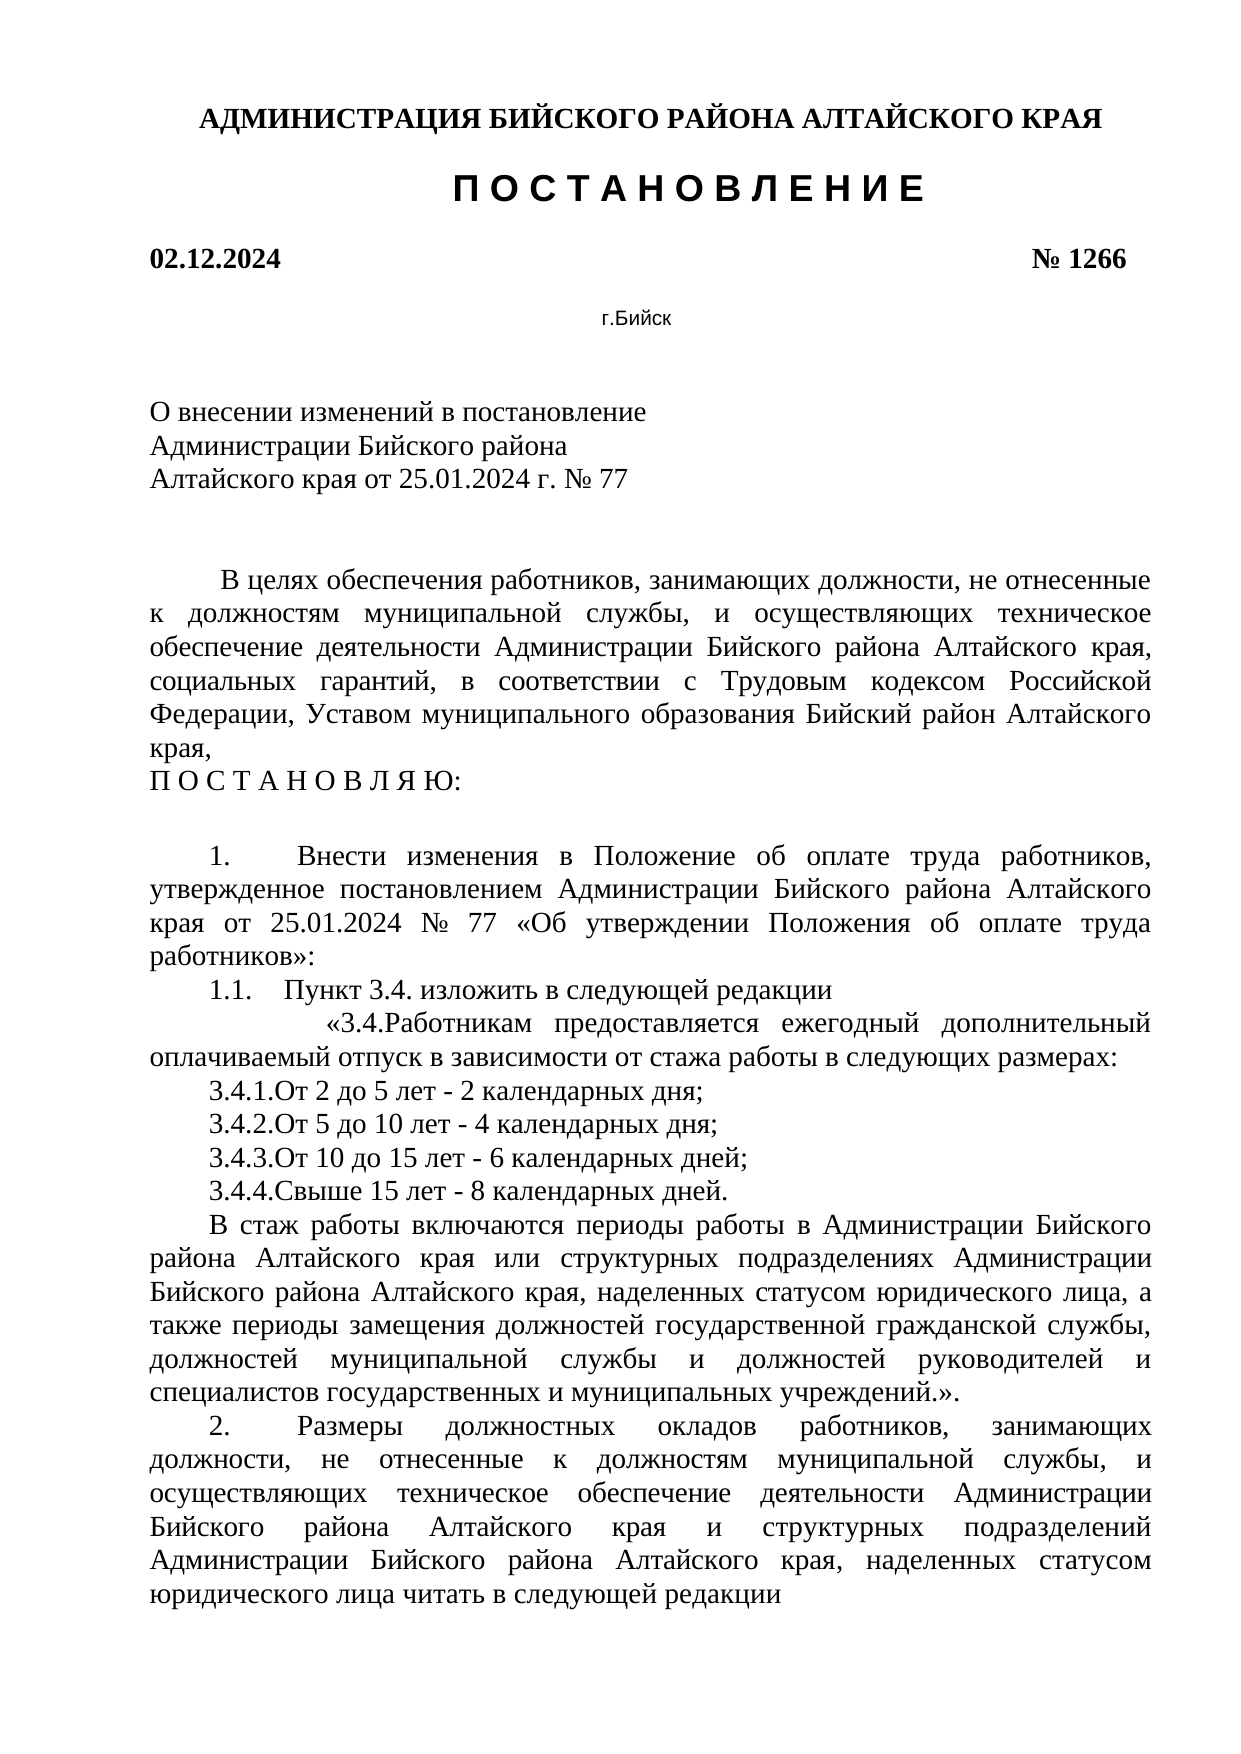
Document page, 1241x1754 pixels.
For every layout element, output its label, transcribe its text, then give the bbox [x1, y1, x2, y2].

text 3.4.1.От 2 до 5 лет - 2 календарных дня; [149, 1073, 1152, 1106]
text 02.12.2024 № 1266 [149, 241, 1152, 274]
text П О С Т А Н О В Л Е Н И Е [149, 166, 1152, 209]
text Администрации Бийского района [149, 428, 1152, 461]
text «3.4.Работникам предоставляется ежегодный дополнительный оплачиваемый отпуск в зависимости от стажа работы в следующих размерах: [149, 1006, 1152, 1073]
text 3.4.3.От 10 до 15 лет - 6 календарных дней; [149, 1140, 1152, 1173]
text П О С Т А Н О В Л Я Ю: [149, 763, 1152, 797]
list Внести изменения в Положение об оплате труда работников, утвержденное постановлением Администрации Бийского района Алтайского края от 25.01.2024 № 77 «Об утверждении Положения об оплате труда работников»: [149, 838, 1152, 972]
text г.Бийск [149, 306, 1152, 329]
text 3.4.4.Свыше 15 лет - 8 календарных дней. [149, 1173, 1152, 1207]
text О внесении изменений в постановление [149, 394, 1152, 428]
text В целях обеспечения работников, занимающих должности, не отнесенные к должностям муниципальной службы, и осуществляющих техническое обеспечение деятельности Администрации Бийского района Алтайского края, социальных гарантий, в соответствии с Трудовым кодексом Российской Федерации, Уставом муниципального образования Бийский район Алтайского края, [149, 562, 1152, 763]
text 3.4.2.От 5 до 10 лет - 4 календарных дня; [149, 1106, 1152, 1140]
list Пункт 3.4. изложить в следующей редакции [208, 972, 1152, 1006]
text АДМИНИСТРАЦИЯ БИЙСКОГО РАЙОНА АЛТАЙСКОГО КРАЯ [149, 102, 1152, 135]
list Размеры должностных окладов работников, занимающих должности, не отнесенные к должностям муниципальной службы, и осуществляющих техническое обеспечение деятельности Администрации Бийского района Алтайского края и структурных подразделений Администрации Бийского района Алтайского края, наделенных статусом юридического лица читать в следующей редакции [149, 1408, 1152, 1609]
text В стаж работы включаются периоды работы в Администрации Бийского района Алтайского края или структурных подразделениях Администрации Бийского района Алтайского края, наделенных статусом юридического лица, а также периоды замещения должностей государственной гражданской службы, должностей муниципальной службы и должностей руководителей и специалистов государственных и муниципальных учреждений.». [149, 1207, 1152, 1408]
text Алтайского края от 25.01.2024 г. № 77 [149, 461, 1152, 495]
